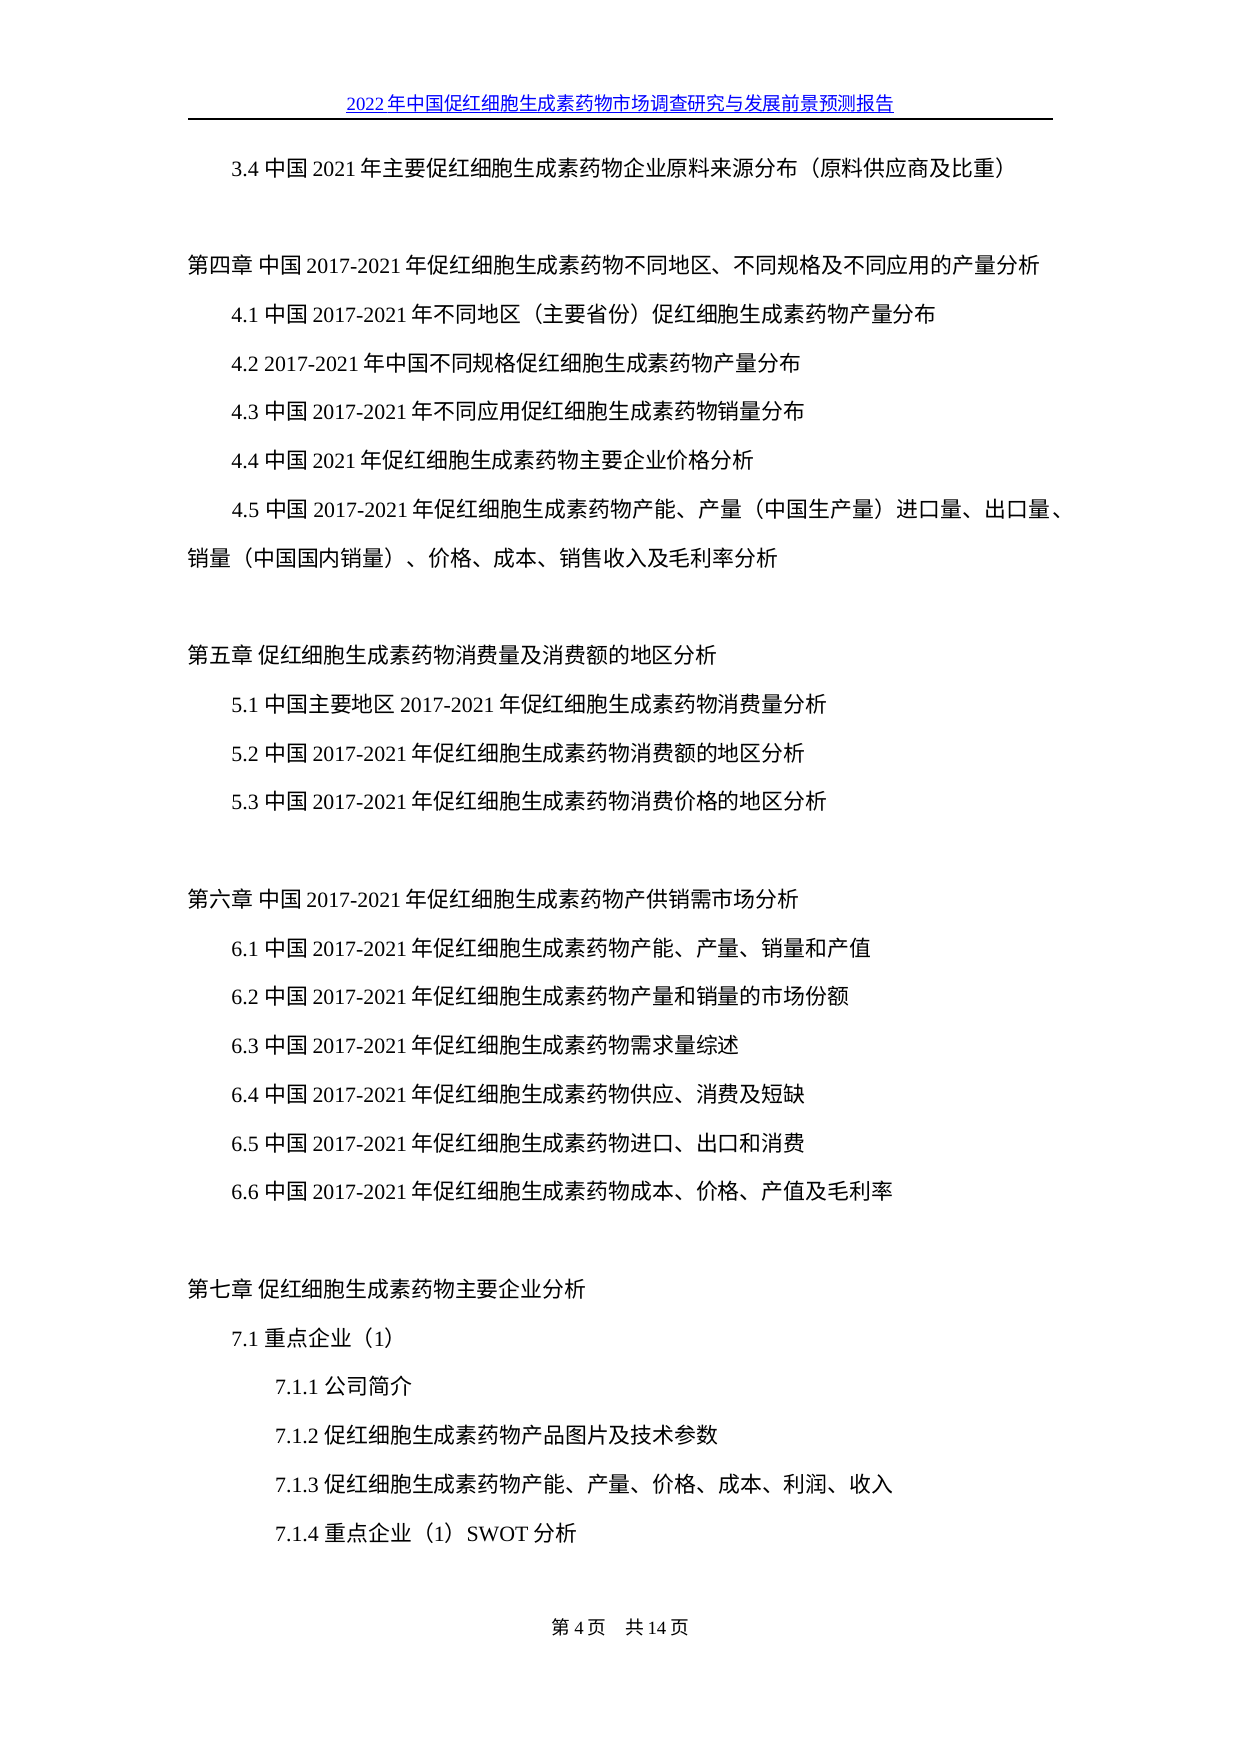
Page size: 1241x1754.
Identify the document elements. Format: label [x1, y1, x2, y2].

text [187, 150, 1053, 1548]
